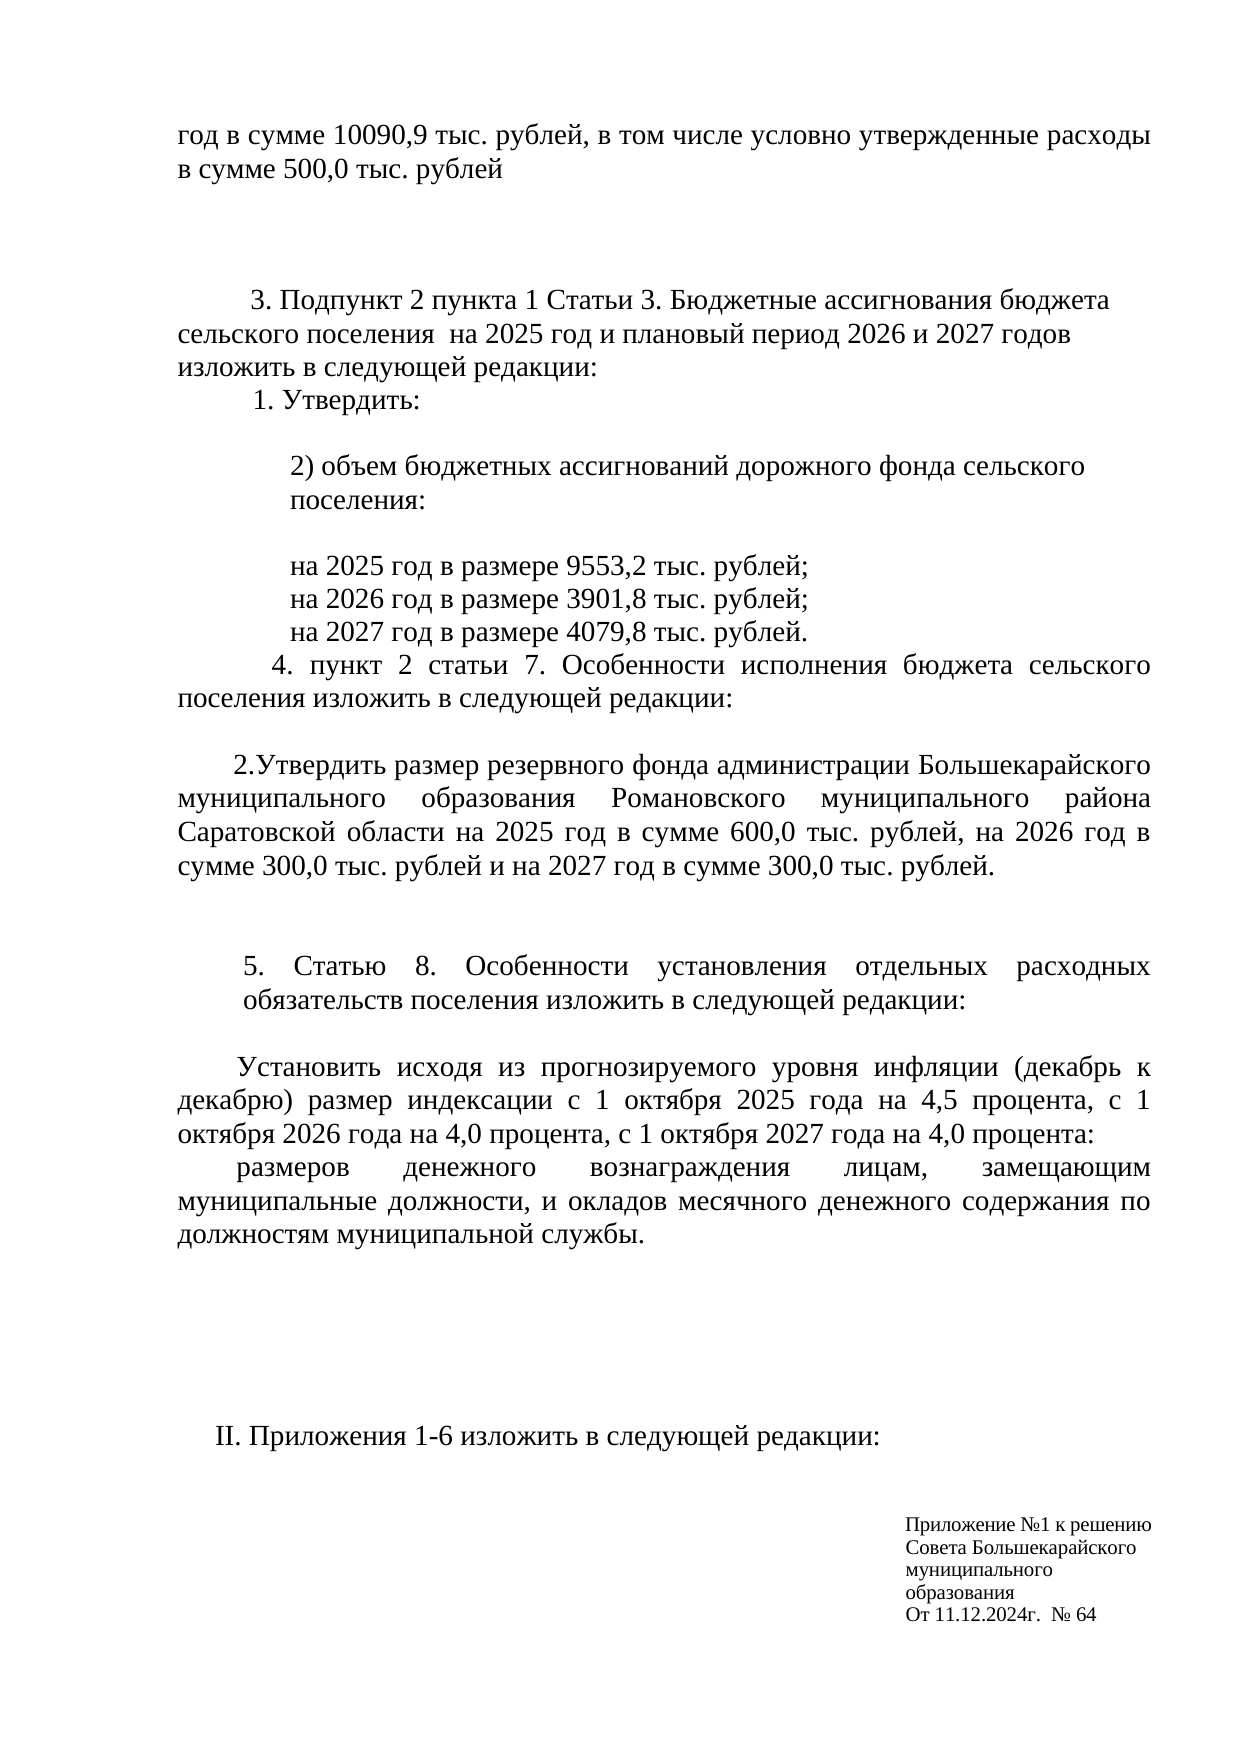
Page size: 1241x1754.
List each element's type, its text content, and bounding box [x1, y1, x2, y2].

text 4. пункт 2 статьи 7. Особенности исполнения бюджета сельского поселения изложить в следующей редакции: [177, 648, 1152, 714]
text размеров денежного вознаграждения лицам, замещающим муниципальные должности, и окладов месячного денежного содержания по должностям муниципальной службы. [177, 1149, 1152, 1250]
text Приложение №1 к решению [905, 1514, 1152, 1536]
text 2.Утвердить размер резервного фонда администрации Большекарайского муниципального образования Романовского муниципального района Саратовской области на 2025 год в сумме 600,0 тыс. рублей, на 2026 год в сумме 300,0 тыс. рублей и на 2027 год в сумме 300,0 тыс. рублей. [177, 747, 1152, 881]
list на 2025 год в размере 9553,2 тыс. рублей; [290, 549, 1152, 582]
text 1. Утвердить: [252, 383, 1152, 416]
text 5. Статью 8. Особенности установления отдельных расходных обязательств поселения изложить в следующей редакции: [243, 948, 1152, 1015]
text Совета Большекарайского муниципального образования [905, 1536, 1152, 1604]
text От 11.12.2024г. № 64 [905, 1604, 1152, 1626]
text II. Приложения 1-6 изложить в следующей редакции: [215, 1418, 1152, 1451]
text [177, 118, 1152, 184]
list 2) объем бюджетных ассигнований дорожного фонда сельского поселения: [290, 449, 1152, 516]
list на 2026 год в размере 3901,8 тыс. рублей; [290, 582, 1152, 615]
text 3. Подпункт 2 пункта 1 Статьи 3. Бюджетные ассигнования бюджета сельского поселения на 2025 год и плановый период 2026 и 2027 годов изложить в следующей редакции: [177, 283, 1152, 383]
text Установить исходя из прогнозируемого уровня инфляции (декабрь к декабрю) размер индексации с 1 октября 2025 года на 4,5 процента, с 1 октября 2026 года на 4,0 процента, с 1 октября 2027 года на 4,0 процента: [177, 1049, 1152, 1149]
list на 2027 год в размере 4079,8 тыс. рублей. [290, 615, 1152, 648]
